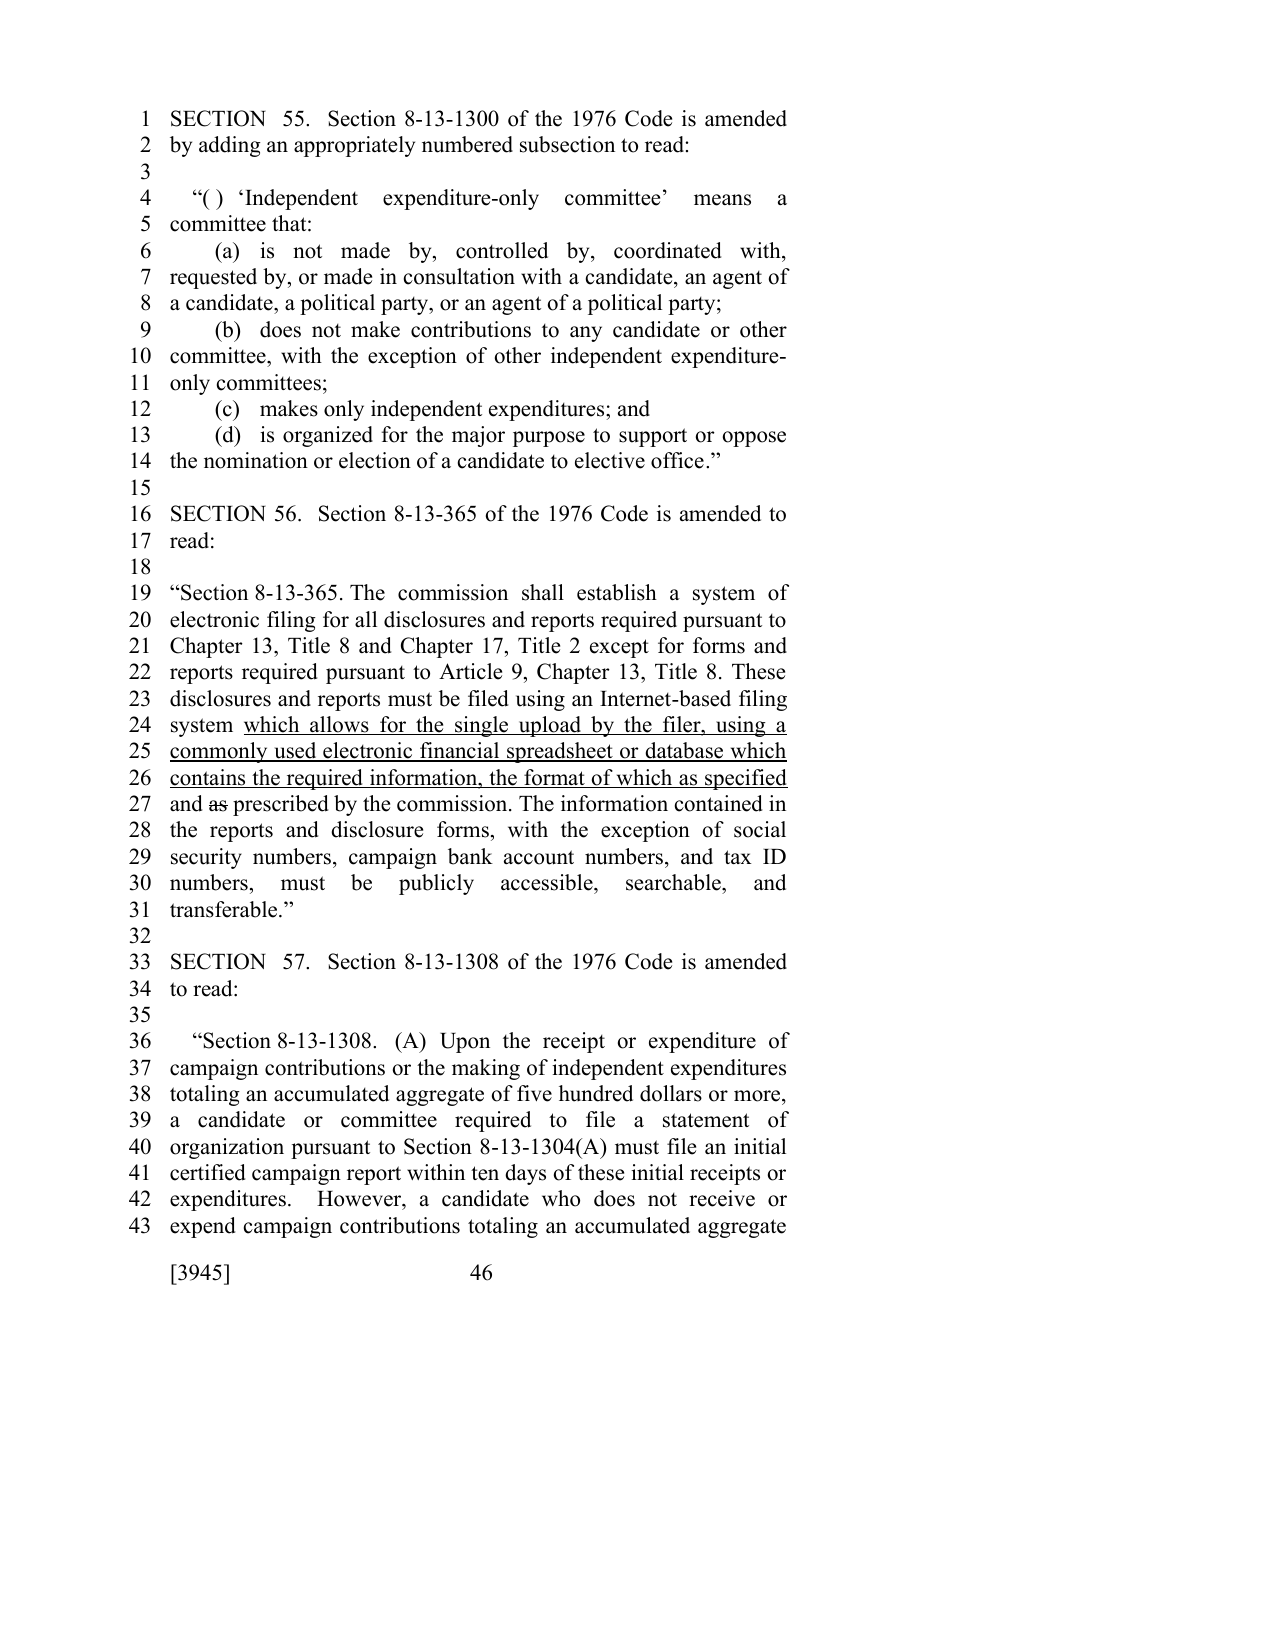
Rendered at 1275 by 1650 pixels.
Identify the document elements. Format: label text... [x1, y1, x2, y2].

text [169, 1027, 787, 1238]
text SECTION 55. Section 8-13-1300 of the 1976 Code is amended by adding an appropriately numbered subsection to read: [169, 105, 787, 158]
text (c) makes only independent expenditures; and [169, 395, 787, 421]
text SECTION 56. Section 8-13-365 of the 1976 Code is amended to read: [169, 500, 787, 553]
text (a) is not made by, controlled by, coordinated with, requested by, or made in consultation with a candidate, an agent of a candidate, a political party, or an agent of a political party; [169, 237, 787, 316]
text “Section 8-13-365. The commission shall establish a system of electronic filing for all disclosures and reports required pursuant to Chapter 13, Title 8 and Chapter 17, Title 2 except for forms and reports required pursuant to Article 9, Chapter 13, Title 8. These disclosures and reports must be filed using an Internet-based filing system which allows for the single upload by the filer, using a commonly used electronic financial spreadsheet or database which contains the required information, the format of which as specified and as prescribed by the commission. The information contained in the reports and disclosure forms, with the exception of social security numbers, campaign bank account numbers, and tax ID numbers, must be publicly accessible, searchable, and transferable.” [169, 579, 787, 760]
text (d) is organized for the major purpose to support or oppose the nomination or election of a candidate to elective office.” [169, 421, 787, 474]
text (b) does not make contributions to any candidate or other committee, with the exception of other independent expenditure-only committees; [169, 316, 787, 395]
text SECTION 57. Section 8-13-1308 of the 1976 Code is amended to read: [169, 948, 787, 1001]
text “Section 8-13-365. The commission shall establish a system of electronic filing for all disclosures and reports required pursuant to Chapter 13, Title 8 and Chapter 17, Title 2 except for forms and reports required pursuant to Article 9, Chapter 13, Title 8. These disclosures and reports must be filed using an Internet-based filing system which allows for the single upload by the filer, using a commonly used electronic financial spreadsheet or database which contains the required information, the format of which as specified and as prescribed by the commission. The information contained in the reports and disclosure forms, with the exception of social security numbers, campaign bank account numbers, and tax ID numbers, must be publicly accessible, searchable, and transferable.” [169, 788, 787, 922]
text “( ) ‘Independent expenditure-only committee’ means a committee that: [169, 184, 787, 237]
